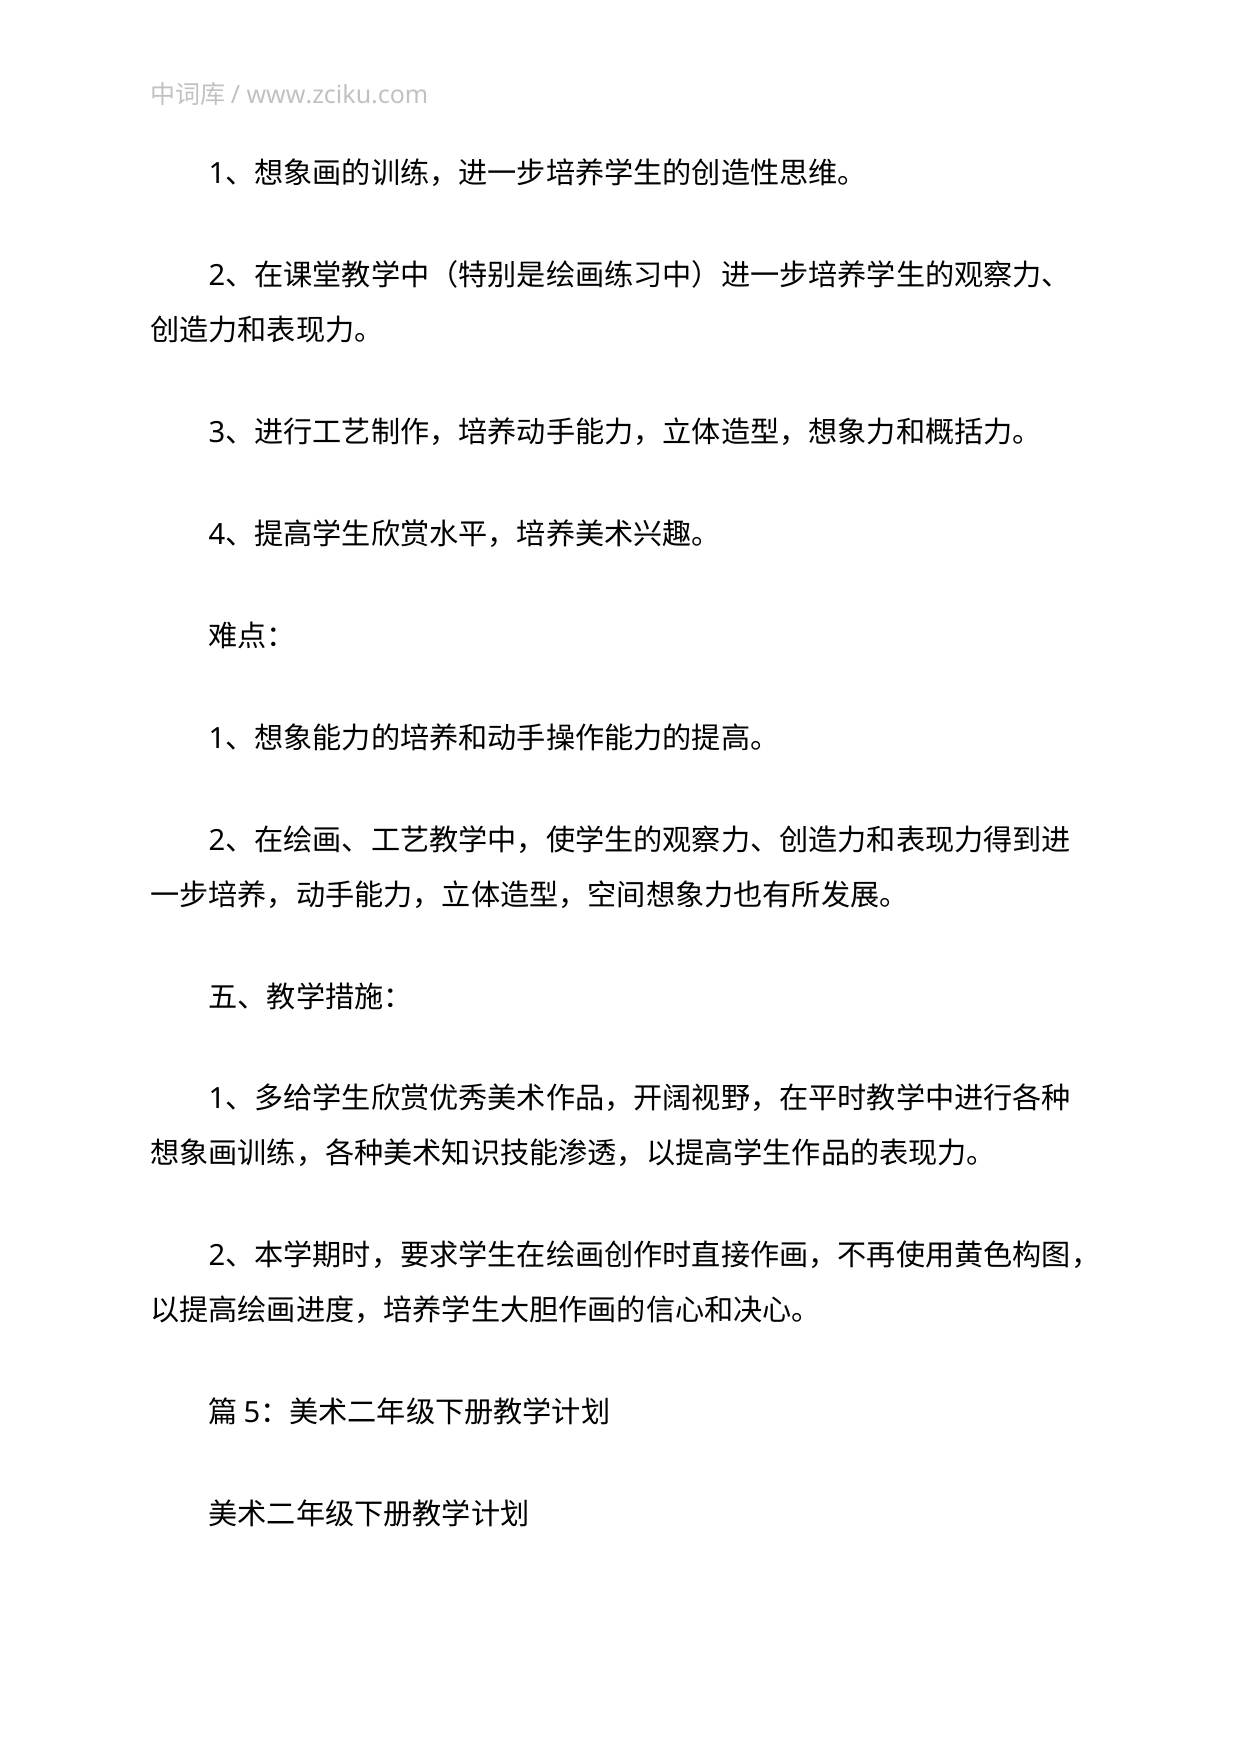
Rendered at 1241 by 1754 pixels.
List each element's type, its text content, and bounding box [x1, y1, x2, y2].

text 2、在课堂教学中（特别是绘画练习中）进一步培养学生的观察力、创造力和表现力。 [150, 252, 1090, 349]
text 2、在绘画、工艺教学中，使学生的观察力、创造力和表现力得到进一步培养，动手能力，立体造型，空间想象力也有所发展。 [150, 816, 1090, 914]
text 2、本学期时，要求学生在绘画创作时直接作画，不再使用黄色构图，以提高绘画进度，培养学生大胆作画的信心和决心。 [150, 1232, 1090, 1329]
text 1、多给学生欣赏优秀美术作品，开阔视野，在平时教学中进行各种想象画训练，各种美术知识技能渗透，以提高学生作品的表现力。 [150, 1075, 1090, 1172]
text 难点： [150, 613, 1090, 655]
text 篇5：美术二年级下册教学计划 [150, 1388, 1090, 1431]
text 1、想象能力的培养和动手操作能力的提高。 [150, 714, 1090, 757]
text 4、提高学生欣赏水平，培养美术兴趣。 [150, 511, 1090, 553]
text 美术二年级下册教学计划 [150, 1491, 1090, 1533]
text 1、想象画的训练，进一步培养学生的创造性思维。 [150, 150, 1090, 192]
text 五、教学措施： [150, 973, 1090, 1016]
text 3、进行工艺制作，培养动手能力，立体造型，想象力和概括力。 [150, 409, 1090, 451]
